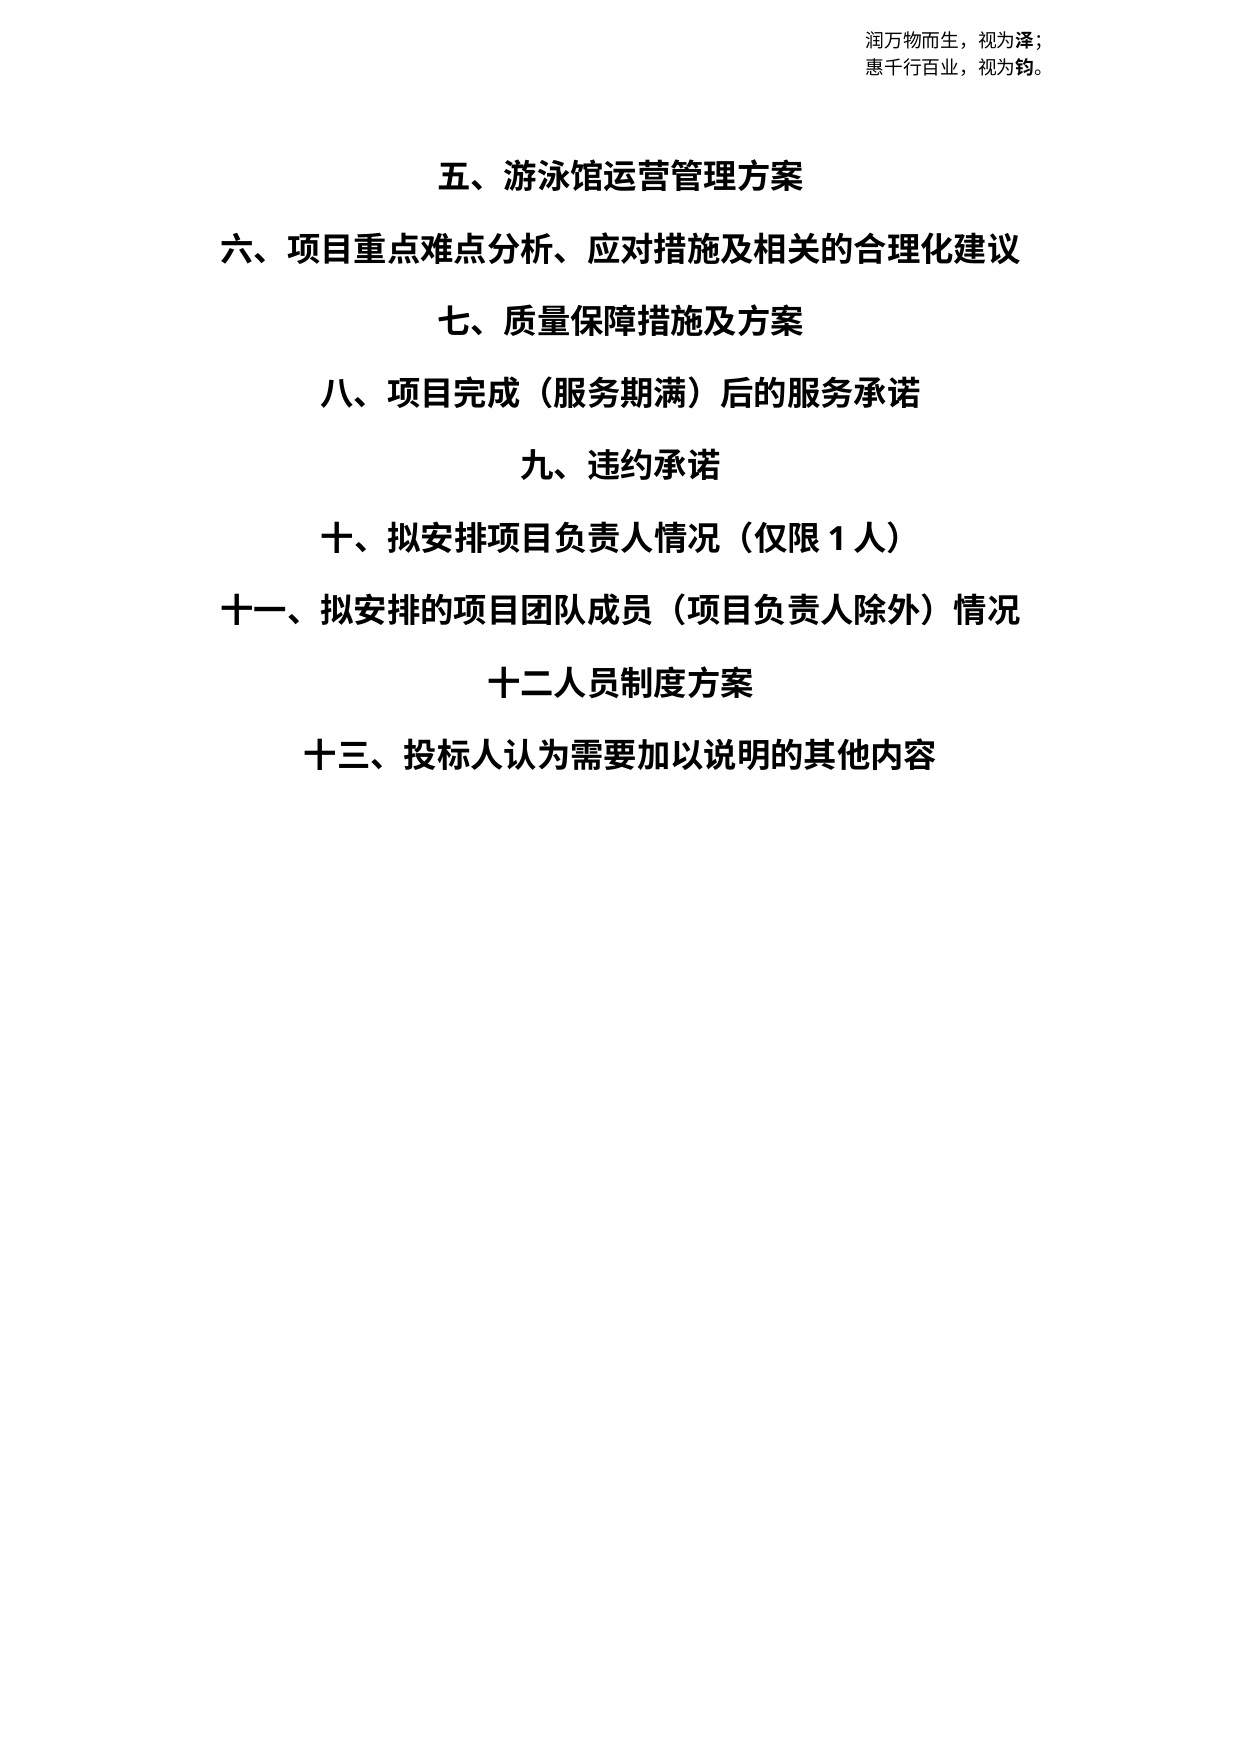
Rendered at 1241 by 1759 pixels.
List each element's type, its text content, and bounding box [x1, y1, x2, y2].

text 八、项目完成（服务期满）后的服务承诺 [187, 367, 1053, 415]
text 十、拟安排项目负责人情况（仅限1人） [187, 511, 1053, 560]
text 九、违约承诺 [187, 439, 1053, 487]
text 十一、拟安排的项目团队成员（项目负责人除外）情况 [187, 584, 1053, 632]
text 五、游泳馆运营管理方案 [187, 150, 1053, 198]
text 六、项目重点难点分析、应对措施及相关的合理化建议 [187, 222, 1053, 271]
text 十三、投标人认为需要加以说明的其他内容 [187, 729, 1053, 777]
text 十二人员制度方案 [187, 656, 1053, 704]
text 七、质量保障措施及方案 [187, 294, 1053, 343]
